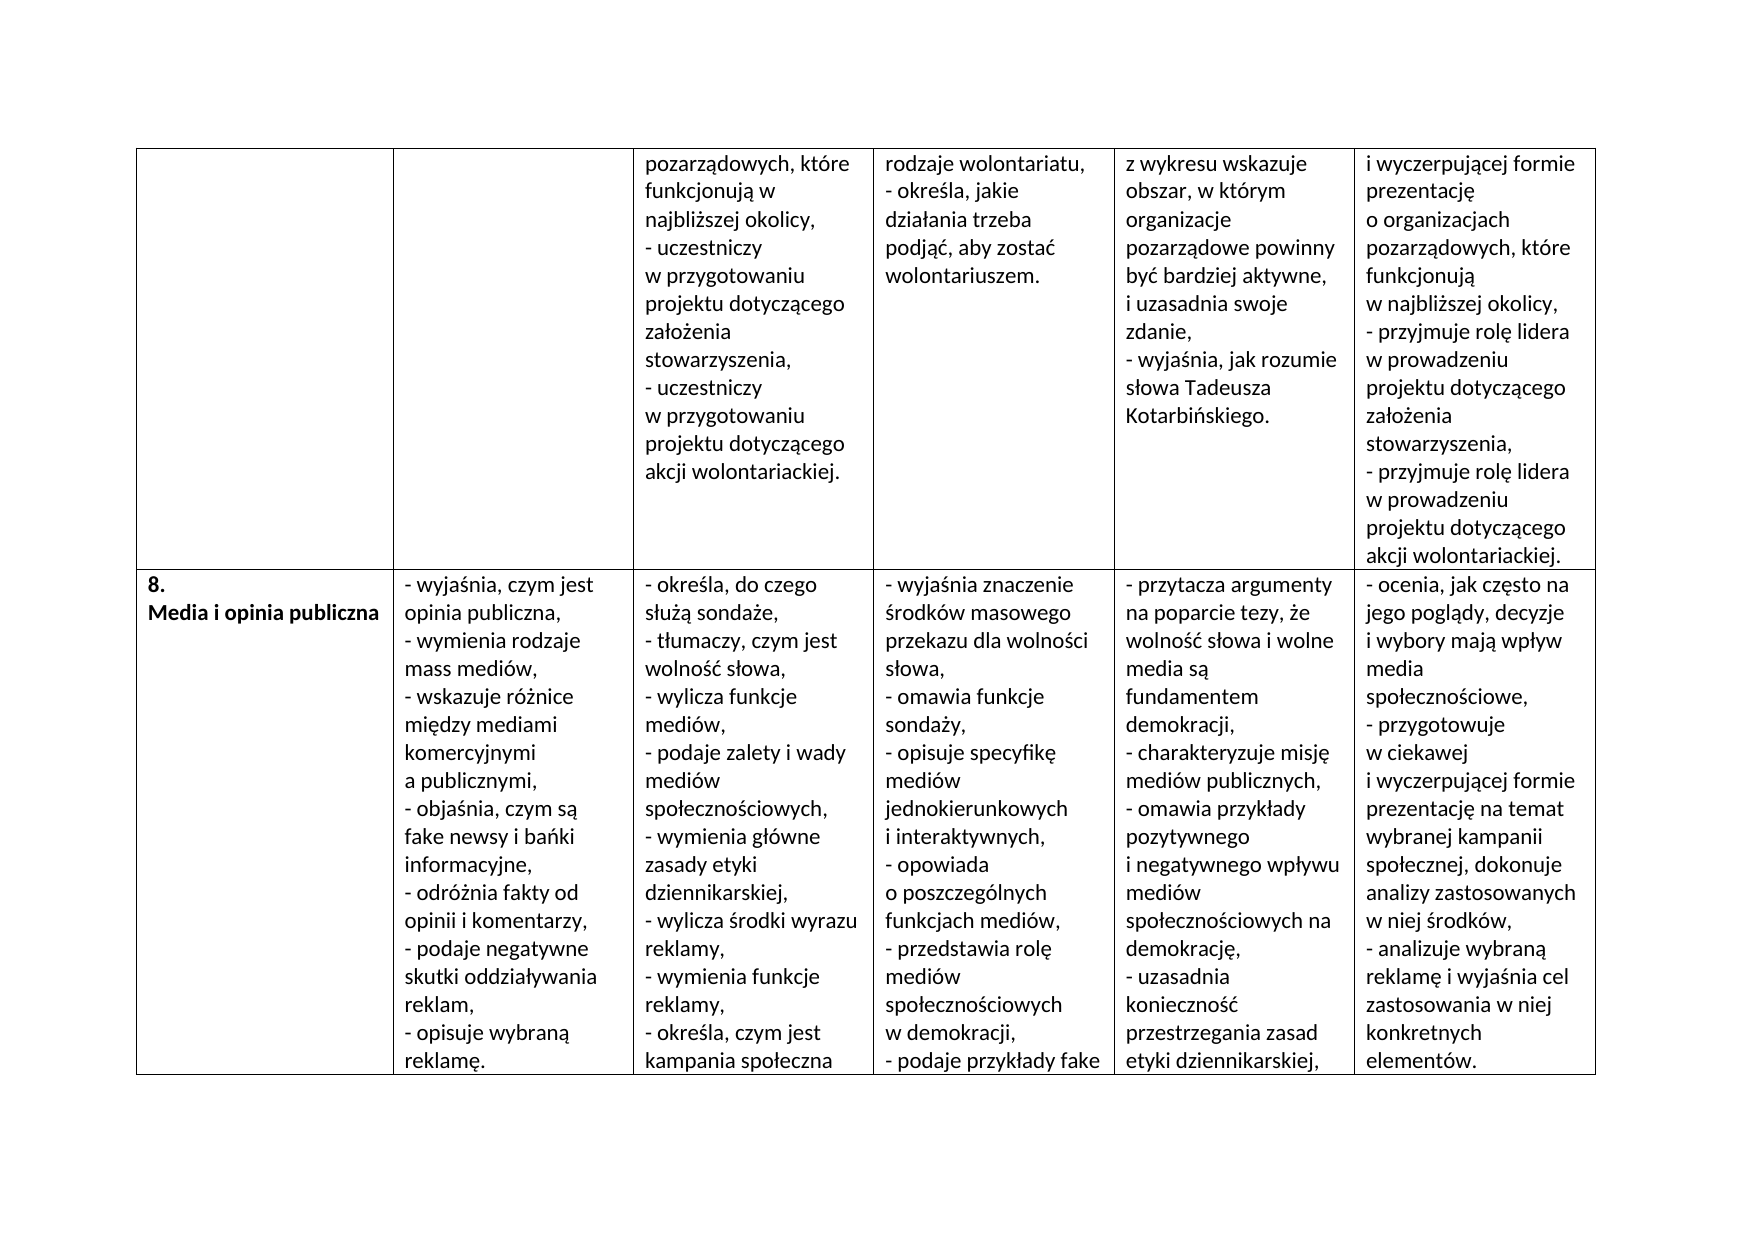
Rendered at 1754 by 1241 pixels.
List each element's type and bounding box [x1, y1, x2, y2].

table_cell [1115, 149, 1354, 569]
table_cell [1355, 149, 1595, 569]
table_cell [874, 149, 1114, 569]
table_cell [394, 570, 633, 1074]
table_cell [1115, 570, 1354, 1074]
table_cell [394, 149, 633, 569]
table_cell [137, 149, 393, 569]
table_cell [634, 570, 873, 1074]
table_cell [874, 570, 1114, 1074]
table_cell [137, 570, 393, 1074]
table_cell [1355, 570, 1595, 1074]
table_cell [634, 149, 873, 569]
